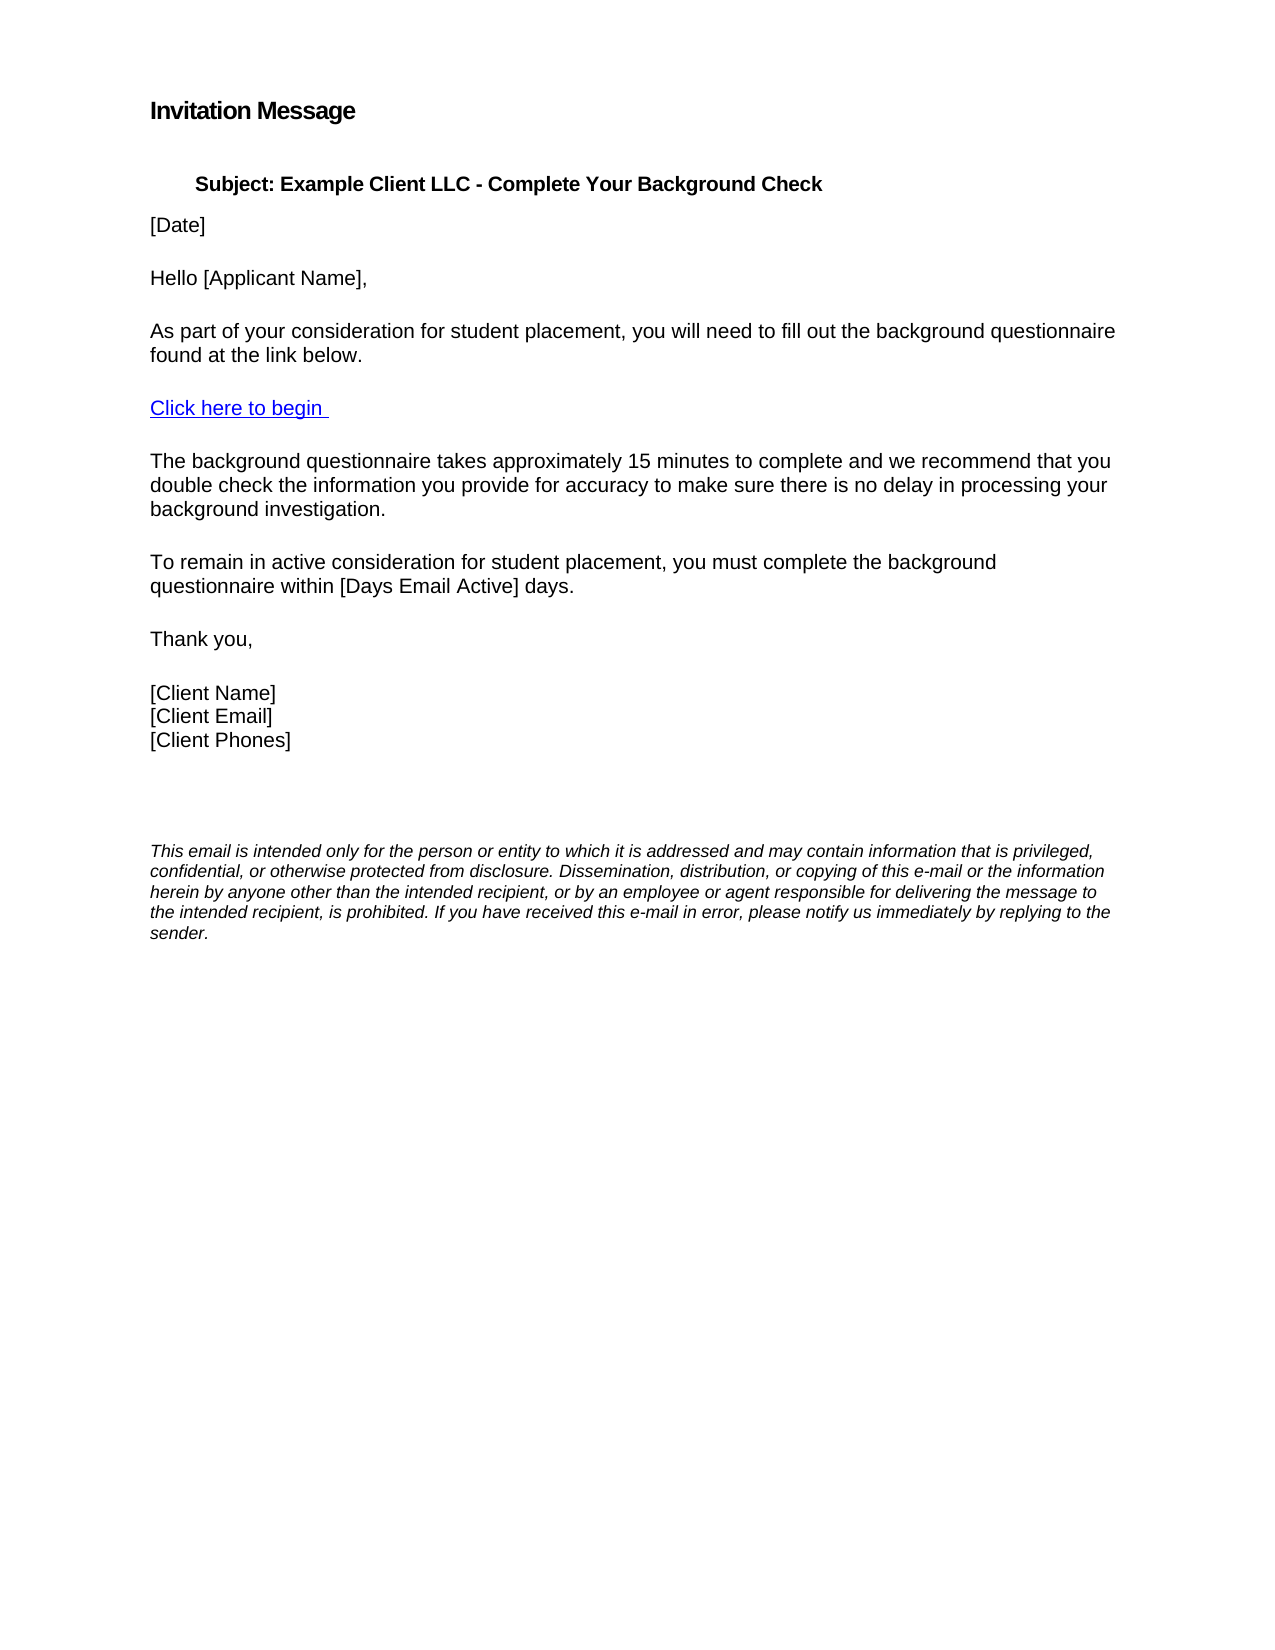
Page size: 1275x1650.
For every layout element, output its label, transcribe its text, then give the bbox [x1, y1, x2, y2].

text Hello [Applicant Name], [150, 266, 1125, 290]
text [Client Name] [Client Email] [Client Phones] [150, 680, 1125, 752]
text This email is intended only for the person or entity to which it is addressed and may contain information that is privileged, confidential, or otherwise protected from disclosure. Dissemination, distribution, or copying of this e-mail or the information herein by anyone other than the intended recipient, or by an employee or agent responsible for delivering the message to the intended recipient, is prohibited. If you have received this e-mail in error, please notify us immediately by replying to the sender. [150, 841, 1125, 943]
text [Date] [150, 213, 1125, 237]
text As part of your consideration for student placement, you will need to fill out the background questionnaire found at the link below. [150, 319, 1125, 367]
text The background questionnaire takes approximately 15 minutes to complete and we recommend that you double check the information you provide for accuracy to make sure there is no delay in processing your background investigation. [150, 449, 1125, 521]
text Click here to begin [150, 396, 1125, 420]
text To remain in active consideration for student placement, you must complete the background questionnaire within [Days Email Active] days. [150, 550, 1125, 598]
text Thank you, [150, 627, 1125, 651]
